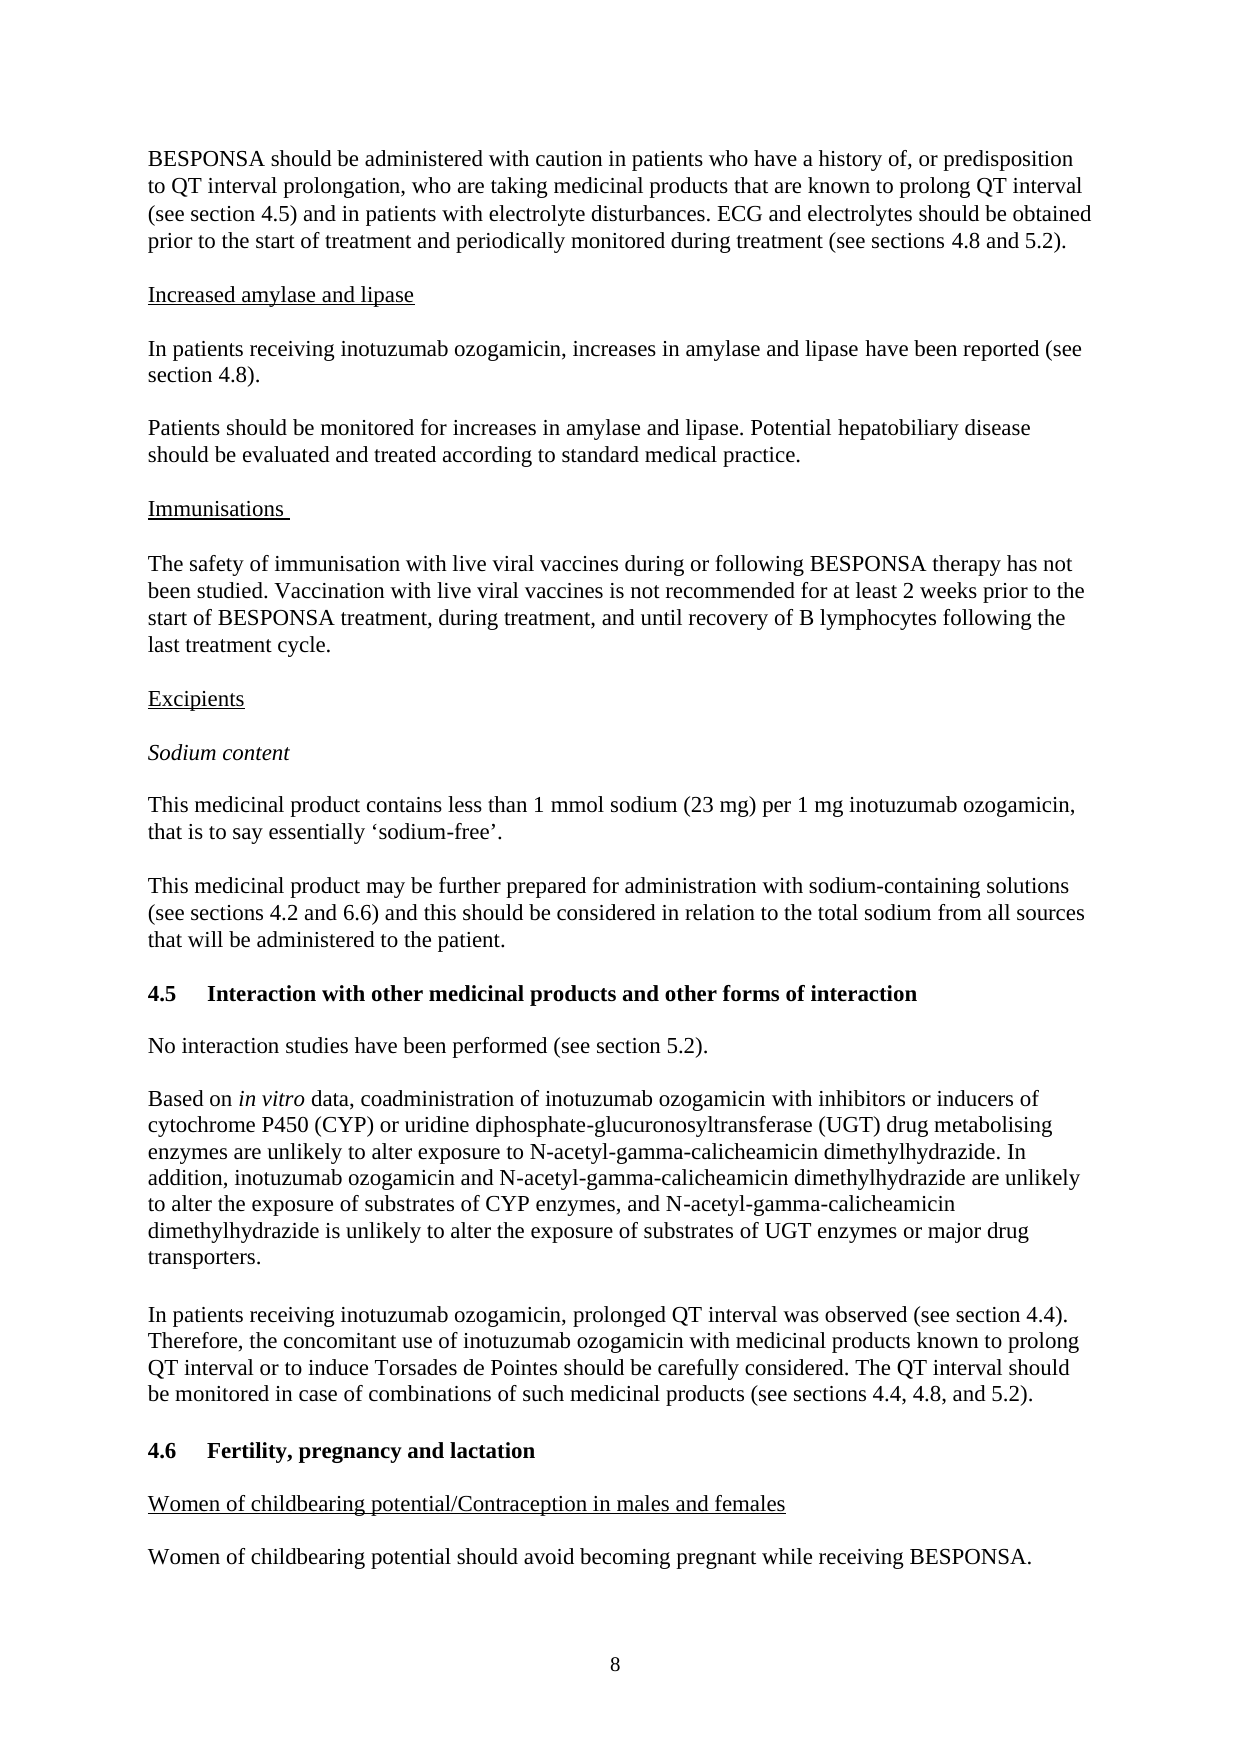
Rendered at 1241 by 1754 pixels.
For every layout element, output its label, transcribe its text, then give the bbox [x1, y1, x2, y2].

text Excipients [148, 685, 1092, 712]
text No interaction studies have been performed (see section 5.2). [148, 1032, 1092, 1059]
text Immunisations [148, 495, 1092, 522]
text This medicinal product may be further prepared for administration with sodium-containing solutions (see sections 4.2 and 6.6) and this should be considered in relation to the total sodium from all sources that will be administered to the patient. [148, 871, 1092, 953]
text Women of childbearing potential should avoid becoming pregnant while receiving BESPONSA. [148, 1543, 1092, 1569]
text In patients receiving inotuzumab ozogamicin, increases in amylase and lipase have been reported (see section 4.8). [148, 335, 1092, 387]
text Sodium content [148, 739, 1092, 765]
text The safety of immunisation with live viral vaccines during or following BESPONSA therapy has not been studied. Vaccination with live viral vaccines is not recommended for at least 2 weeks prior to the start of BESPONSA treatment, during treatment, and until recovery of B lymphocytes following the last treatment cycle. [148, 549, 1092, 658]
text 4.6 Fertility, pregnancy and lactation [148, 1437, 1092, 1464]
text Increased amylase and lipase [148, 281, 1092, 308]
text In patients receiving inotuzumab ozogamicin, prolonged QT interval was observed (see section 4.4). Therefore, the concomitant use of inotuzumab ozogamicin with medicinal products known to prolong QT interval or to induce Torsades de Pointes should be carefully considered. The QT interval should be monitored in case of combinations of such medicinal products (see sections 4.4, 4.8, and 5.2). [148, 1301, 1092, 1406]
text Women of childbearing potential/Contraception in males and females [148, 1490, 1092, 1517]
text BESPONSA should be administered with caution in patients who have a history of, or predisposition to QT interval prolongation, who are taking medicinal products that are known to prolong QT interval (see section 4.5) and in patients with electrolyte disturbances. ECG and electrolytes should be obtained prior to the start of treatment and periodically monitored during treatment (see sections 4.8 and 5.2). [148, 145, 1092, 253]
text 4.5 Interaction with other medicinal products and other forms of interaction [148, 980, 1092, 1006]
text Based on in vitro data, coadministration of inotuzumab ozogamicin with inhibitors or inducers of cytochrome P450 (CYP) or uridine diphosphate-glucuronosyltransferase (UGT) drug metabolising enzymes are unlikely to alter exposure to N-acetyl-gamma-calicheamicin dimethylhydrazide. In addition, inotuzumab ozogamicin and N-acetyl-gamma-calicheamicin dimethylhydrazide are unlikely to alter the exposure of substrates of CYP enzymes, and N-acetyl-gamma-calicheamicin dimethylhydrazide is unlikely to alter the exposure of substrates of UGT enzymes or major drug transporters. [148, 1085, 1092, 1269]
text This medicinal product contains less than 1 mmol sodium (23 mg) per 1 mg inotuzumab ozogamicin, that is to say essentially ‘sodium-free’. [148, 792, 1092, 844]
text Patients should be monitored for increases in amylase and lipase. Potential hepatobiliary disease should be evaluated and treated according to standard medical practice. [148, 414, 1092, 468]
